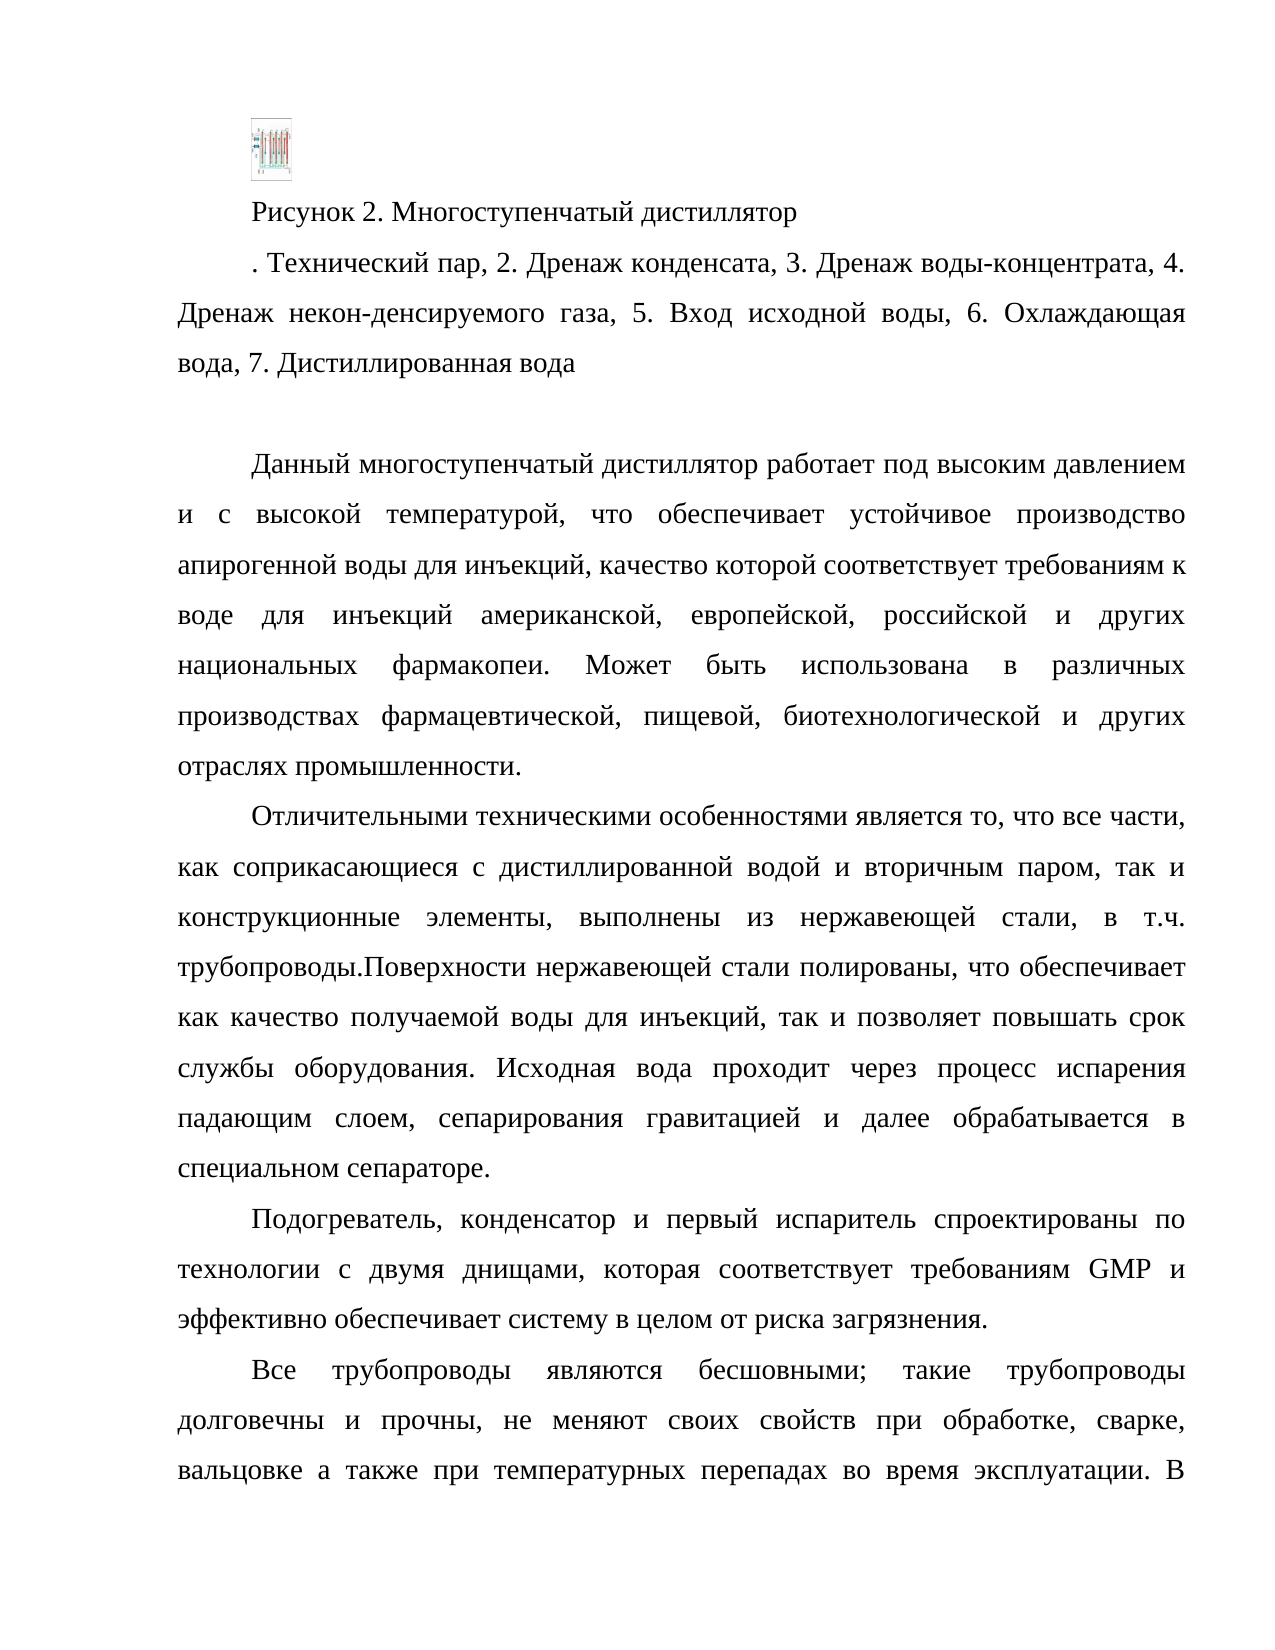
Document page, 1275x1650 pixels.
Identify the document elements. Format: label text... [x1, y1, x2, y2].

text Данный многоступенчатый дистиллятор работает под высоким давлением и с высокой температурой, что обеспечивает устойчивое производство апирогенной воды для инъекций, качество которой соответствует требованиям к воде для инъекций американской, европейской, российской и других национальных фармакопеи. Может быть использована в различных производствах фармацевтической, пищевой, биотехнологической и других отраслях промышленности. [177, 446, 1186, 782]
text . Технический пар, 2. Дренаж конденсата, 3. Дренаж воды-концентрата, 4. Дренаж некон-денсируемого газа, 5. Вход исходной воды, 6. Охлаждающая вода, 7. Дистиллированная вода [177, 245, 1186, 379]
text Подогреватель, конденсатор и первый испаритель спроектированы по технологии с двумя днищами, которая соответствует требованиям GMP и эффективно обеспечивает систему в целом от риска загрязнения. [177, 1201, 1186, 1335]
text Рисунок 2. Mногоступенчатый дистиллятор [177, 194, 1186, 228]
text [177, 1352, 1186, 1486]
text Отличительными техническими особенностями является то, что все части, как соприкасающиеся с дистиллированной водой и вторичным паром, так и конструкционные элементы, выполнены из нержавеющей стали, в т.ч. трубопроводы.Поверхности нержавеющей стали полированы, что обеспечивает как качество получаемой воды для инъекций, так и позволяет повышать срок службы оборудования. Исходная вода проходит через процесс испарения падающим слоем, сепарирования гравитацией и далее обрабатывается в специальном сепараторе. [177, 798, 1186, 1184]
